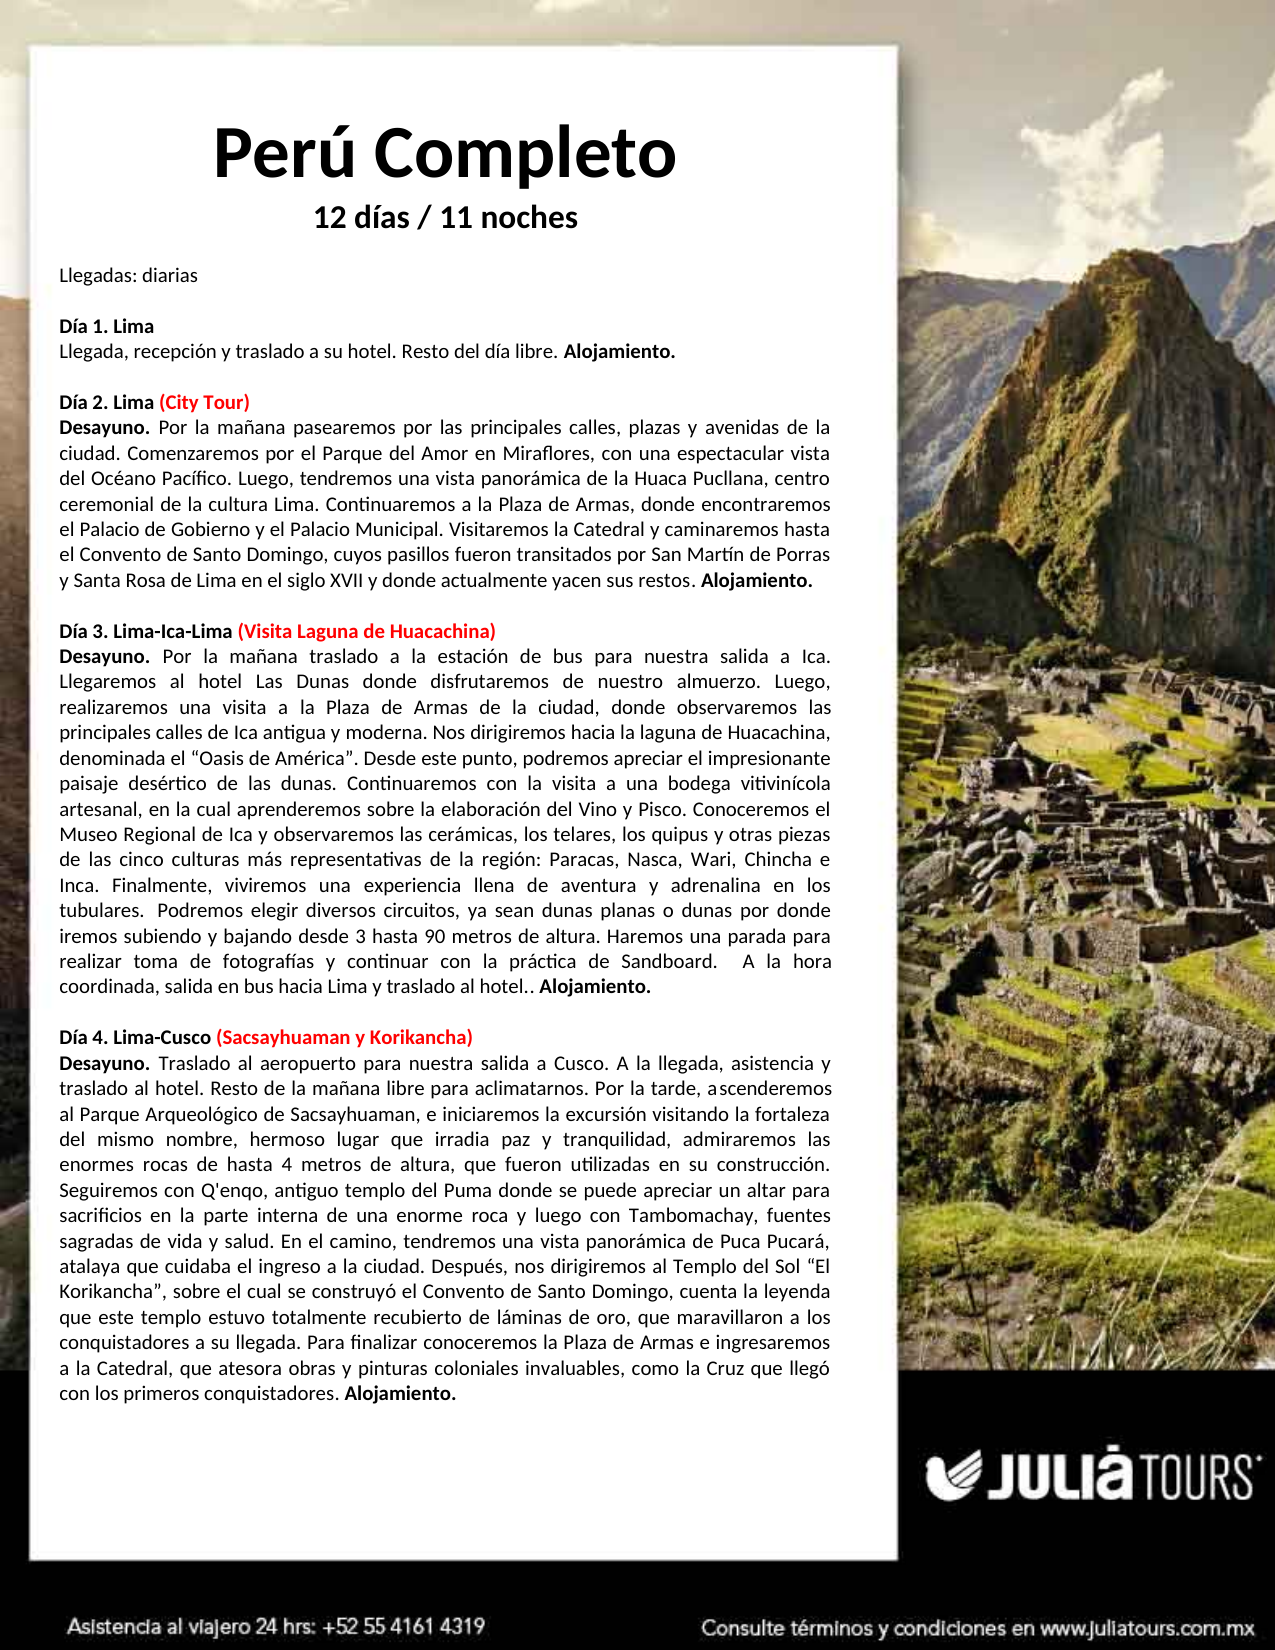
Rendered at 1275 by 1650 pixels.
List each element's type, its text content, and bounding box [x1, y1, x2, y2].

text Día 4. Lima-Cusco (Sacsayhuaman y Korikancha) [59, 1024, 832, 1050]
text Día 2. Lima (City Tour) [59, 389, 832, 414]
text Desayuno. Por la mañana pasearemos por las principales calles, plazas y avenidas de la ciudad. Comenzaremos por el Parque del Amor en Miraflores, con una espectacular vista del Océano Pacífico. Luego, tendremos una vista panorámica de la Huaca Pucllana, centro ceremonial de la cultura Lima. Continuaremos a la Plaza de Armas, donde encontraremos el Palacio de Gobierno y el Palacio Municipal. Visitaremos la Catedral y caminaremos hasta el Convento de Santo Domingo, cuyos pasillos fueron transitados por San Martín de Porras y Santa Rosa de Lima en el siglo XVII y donde actualmente yacen sus restos. Alojamiento. [59, 414, 832, 592]
text Perú Completo [59, 104, 832, 196]
text Día 3. Lima-Ica-Lima (Visita Laguna de Huacachina) [59, 618, 832, 643]
text Día 1. Lima [59, 313, 832, 338]
text Desayuno. Por la mañana traslado a la estación de bus para nuestra salida a Ica. Llegaremos al hotel Las Dunas donde disfrutaremos de nuestro almuerzo. Luego, realizaremos una visita a la Plaza de Armas de la ciudad, donde observaremos las principales calles de Ica antigua y moderna. Nos dirigiremos hacia la laguna de Huacachina, denominada el “Oasis de América”. Desde este punto, podremos apreciar el impresionante paisaje desértico de las dunas. Continuaremos con la visita a una bodega vitivinícola artesanal, en la cual aprenderemos sobre la elaboración del Vino y Pisco. Conoceremos el Museo Regional de Ica y observaremos las cerámicas, los telares, los quipus y otras piezas de las cinco culturas más representativas de la región: Paracas, Nasca, Wari, Chincha e Inca. Finalmente, viviremos una experiencia llena de aventura y adrenalina en los tubulares. Podremos elegir diversos circuitos, ya sean dunas planas o dunas por donde iremos subiendo y bajando desde 3 hasta 90 metros de altura. Haremos una parada para realizar toma de fotografías y continuar con la práctica de Sandboard. A la hora coordinada, salida en bus hacia Lima y traslado al hotel.. Alojamiento. [59, 643, 832, 999]
picture [0, 0, 1275, 1650]
text 12 días / 11 noches [59, 196, 832, 237]
text Desayuno. Traslado al aeropuerto para nuestra salida a Cusco. A la llegada, asistencia y traslado al hotel. Resto de la mañana libre para aclimatarnos. Por la tarde, ascenderemos al Parque Arqueológico de Sacsayhuaman, e iniciaremos la excursión visitando la fortaleza del mismo nombre, hermoso lugar que irradia paz y tranquilidad, admiraremos las enormes rocas de hasta 4 metros de altura, que fueron utilizadas en su construcción. Seguiremos con Q'enqo, antiguo templo del Puma donde se puede apreciar un altar para sacrificios en la parte interna de una enorme roca y luego con Tambomachay, fuentes sagradas de vida y salud. En el camino, tendremos una vista panorámica de Puca Pucará, atalaya que cuidaba el ingreso a la ciudad. Después, nos dirigiremos al Templo del Sol “El Korikancha”, sobre el cual se construyó el Convento de Santo Domingo, cuenta la leyenda que este templo estuvo totalmente recubierto de láminas de oro, que maravillaron a los conquistadores a su llegada. Para finalizar conoceremos la Plaza de Armas e ingresaremos a la Catedral, que atesora obras y pinturas coloniales invaluables, como la Cruz que llegó con los primeros conquistadores. Alojamiento. [59, 1050, 832, 1406]
text Llegadas: diarias [59, 262, 832, 287]
text Llegada, recepción y traslado a su hotel. Resto del día libre. Alojamiento. [59, 338, 832, 364]
